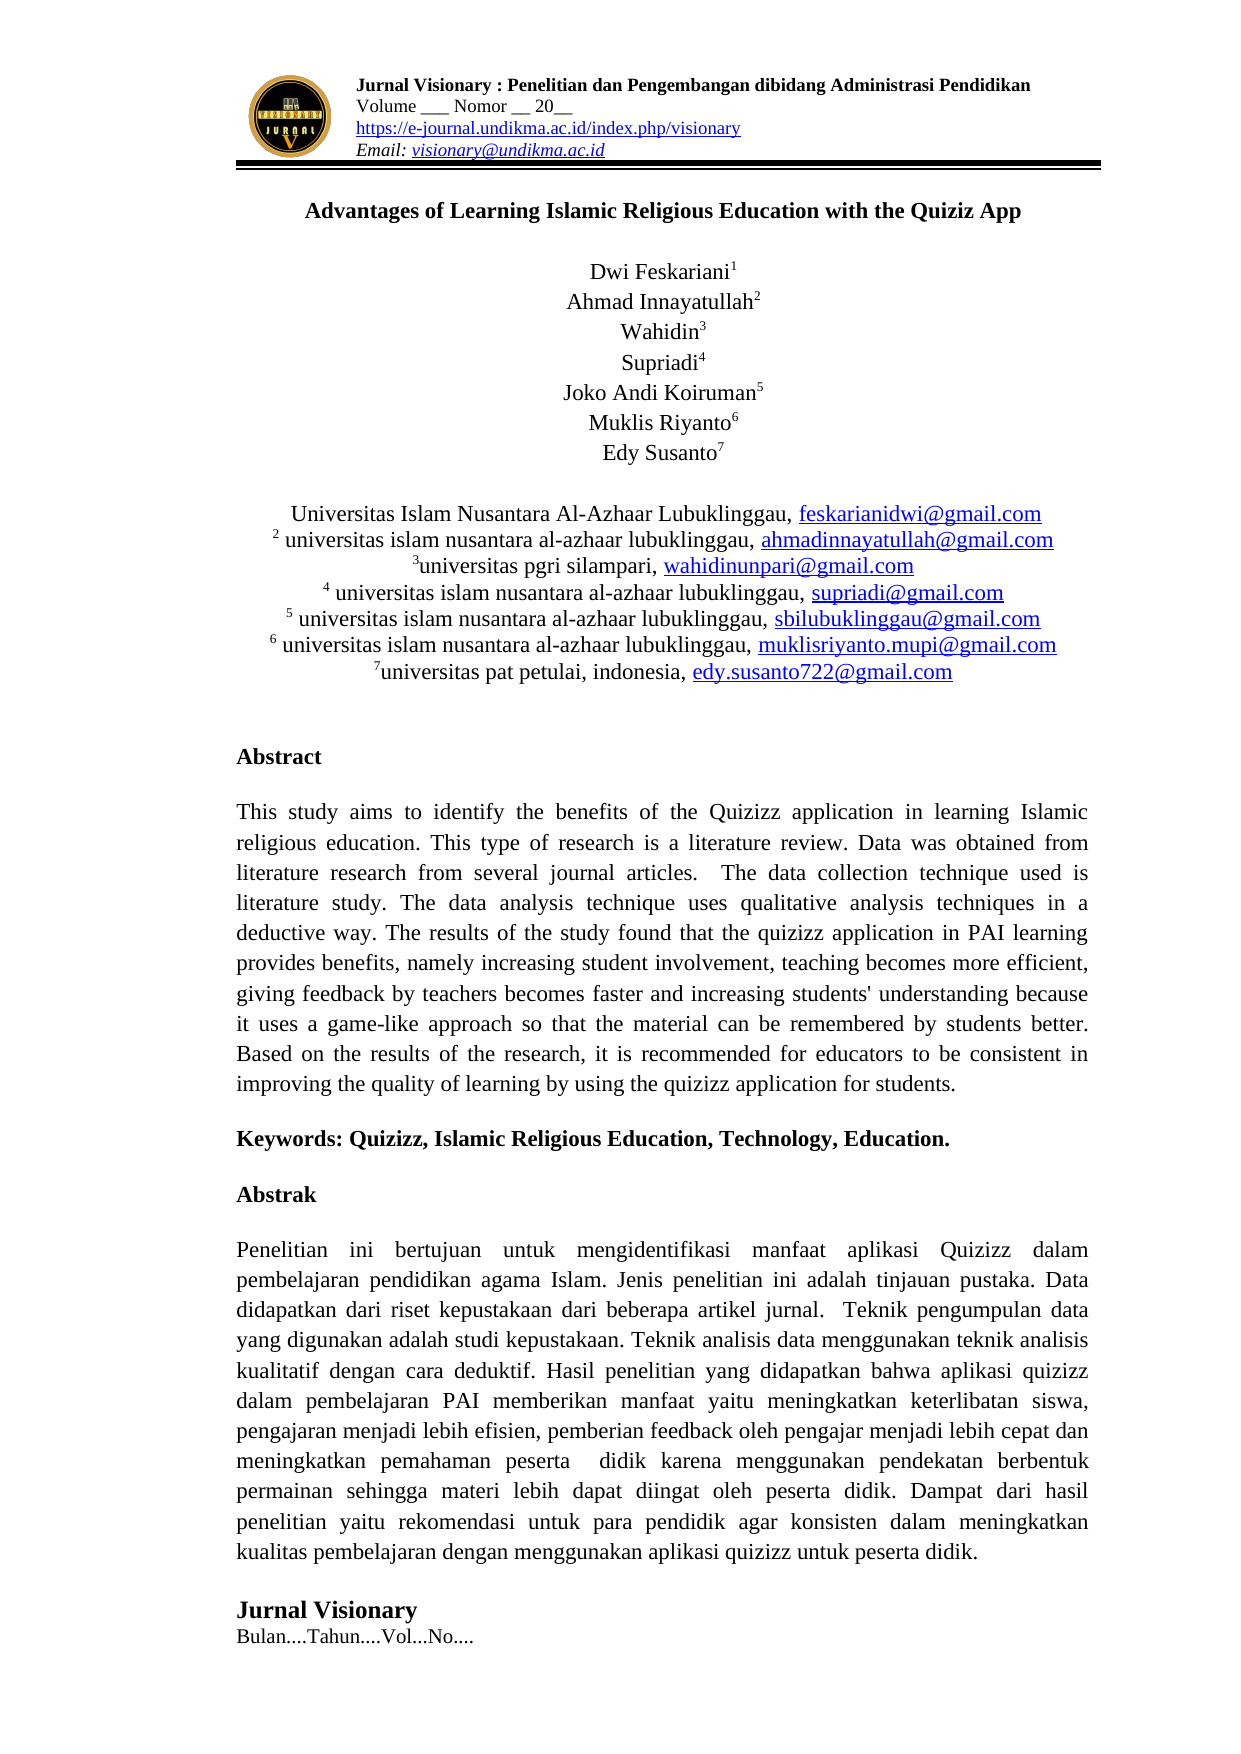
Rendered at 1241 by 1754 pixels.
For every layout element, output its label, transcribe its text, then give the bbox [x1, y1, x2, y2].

text 4 universitas islam nusantara al-azhaar lubuklinggau, supriadi@gmail.com [236, 579, 1090, 605]
text 3universitas pgri silampari, wahidinunpari@gmail.com [236, 552, 1090, 579]
text Abstrak [236, 1181, 1090, 1207]
text 7universitas pat petulai, indonesia, edy.susanto722@gmail.com [236, 658, 1090, 684]
text This study aims to identify the benefits of the Quizizz application in learning Islamic religious education. This type of research is a literature review. Data was obtained from literature research from several journal articles. The data collection technique used is literature study. The data analysis technique uses qualitative analysis techniques in a deductive way. The results of the study found that the quizizz application in PAI learning provides benefits, namely increasing student involvement, teaching becomes more efficient, giving feedback by teachers becomes faster and increasing students' understanding because it uses a game-like approach so that the material can be remembered by students better. Based on the results of the research, it is recommended for educators to be consistent in improving the quality of learning by using the quizizz application for students. [236, 798, 1090, 1097]
text Dwi Feskariani1 [236, 258, 1090, 284]
text Wahidin3 [236, 318, 1090, 345]
text Edy Susanto7 [236, 439, 1090, 466]
text 5 universitas islam nusantara al-azhaar lubuklinggau, sbilubuklinggau@gmail.com [236, 605, 1090, 631]
text Keywords: Quizizz, Islamic Religious Education, Technology, Education. [236, 1125, 1090, 1152]
text Supriadi4 [236, 348, 1090, 375]
text Joko Andi Koiruman5 [236, 379, 1090, 405]
text Universitas Islam Nusantara Al-Azhaar Lubuklinggau, feskarianidwi@gmail.com [236, 499, 1090, 526]
text Advantages of Learning Islamic Religious Education with the Quiziz App [236, 197, 1090, 224]
text 6 universitas islam nusantara al-azhaar lubuklinggau, muklisriyanto.mupi@gmail.com [236, 631, 1090, 658]
text 2 universitas islam nusantara al-azhaar lubuklinggau, ahmadinnayatullah@gmail.com [236, 526, 1090, 552]
text Muklis Riyanto6 [236, 409, 1090, 435]
picture [247, 73, 333, 159]
text Penelitian ini bertujuan untuk mengidentifikasi manfaat aplikasi Quizizz dalam pembelajaran pendidikan agama Islam. Jenis penelitian ini adalah tinjauan pustaka. Data didapatkan dari riset kepustakaan dari beberapa artikel jurnal. Teknik pengumpulan data yang digunakan adalah studi kepustakaan. Teknik analisis data menggunakan teknik analisis kualitatif dengan cara deduktif. Hasil penelitian yang didapatkan bahwa aplikasi quizizz dalam pembelajaran PAI memberikan manfaat yaitu meningkatkan keterlibatan siswa, pengajaran menjadi lebih efisien, pemberian feedback oleh pengajar menjadi lebih cepat dan meningkatkan pemahaman peserta didik karena menggunakan pendekatan berbentuk permainan sehingga materi lebih dapat diingat oleh peserta didik. Dampat dari hasil penelitian yaitu rekomendasi untuk para pendidik agar konsisten dalam meningkatkan kualitas pembelajaran dengan menggunakan aplikasi quizizz untuk peserta didik. [236, 1236, 1090, 1564]
text Ahmad Innayatullah2 [236, 288, 1090, 314]
text Abstract [236, 743, 1090, 769]
